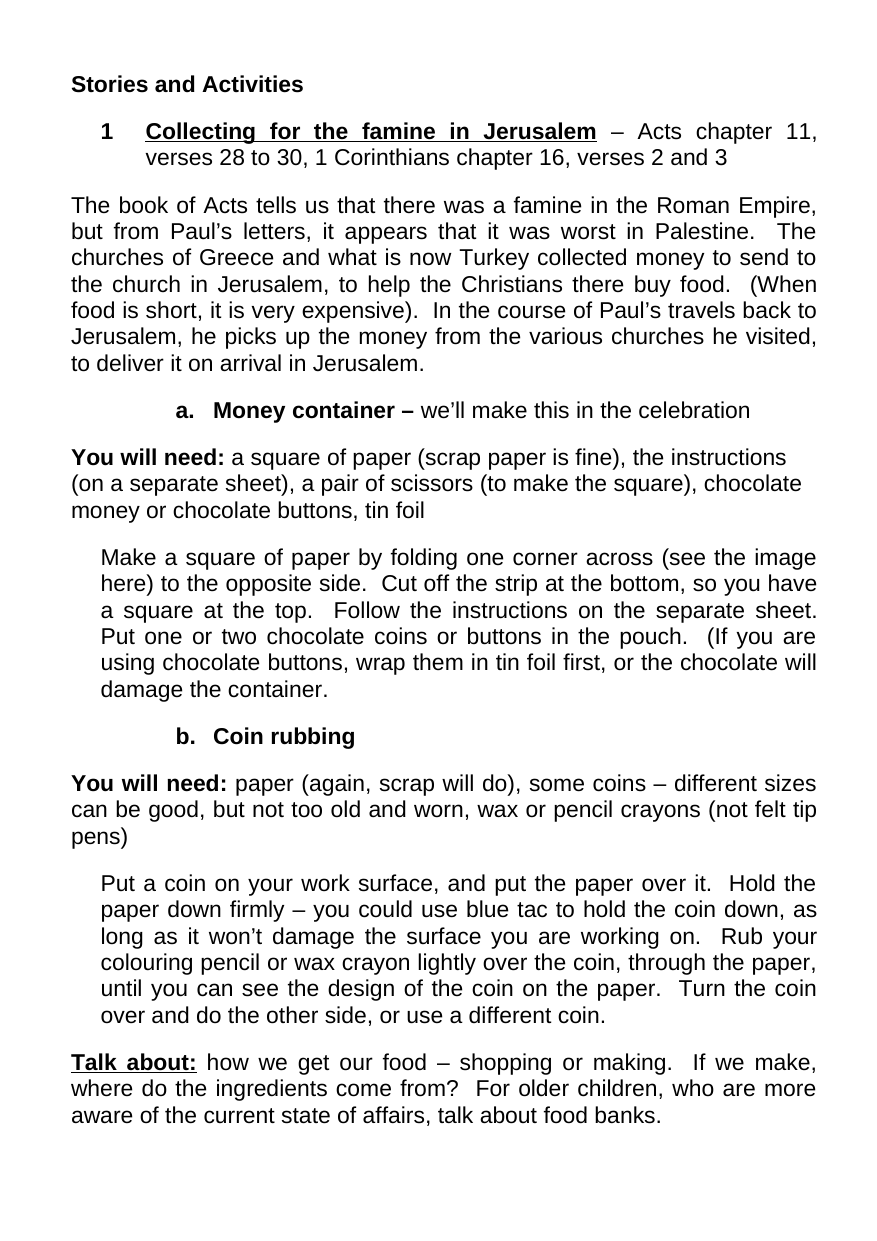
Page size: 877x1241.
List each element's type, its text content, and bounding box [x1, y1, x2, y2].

list Collecting for the famine in Jerusalem – Acts chapter 11, verses 28 to 30, 1 Corinthians chapter 16, verses 2 and 3 [100, 118, 818, 171]
text Put a coin on your work surface, and put the paper over it. Hold the paper down firmly – you could use blue tac to hold the coin down, as long as it won’t damage the surface you are working on. Rub your colouring pencil or wax crayon lightly over the coin, through the paper, until you can see the design of the coin on the paper. Turn the coin over and do the other side, or use a different coin. [100, 870, 818, 1028]
text Make a square of paper by folding one corner across (see the image here) to the opposite side. Cut off the strip at the bottom, so you have a square at the top. Follow the instructions on the separate sheet. Put one or two chocolate coins or buttons in the pouch. (If you are using chocolate buttons, wrap them in tin foil first, or the chocolate will damage the container. [100, 544, 818, 702]
text You will need: paper (again, scrap will do), some coins – different sizes can be good, but not too old and worn, wax or pencil crayons (not felt tip pens) [71, 770, 818, 849]
list Money container – we’ll make this in the celebration [175, 397, 818, 423]
text You will need: a square of paper (scrap paper is fine), the instructions (on a separate sheet), a pair of scissors (to make the square), chocolate money or chocolate buttons, tin foil [71, 444, 818, 523]
text Talk about: how we get our food – shopping or making. If we make, where do the ingredients come from? For older children, who are more aware of the current state of affairs, talk about food banks. [71, 1049, 818, 1128]
list Coin rubbing [175, 723, 818, 749]
text The book of Acts tells us that there was a famine in the Roman Empire, but from Paul’s letters, it appears that it was worst in Palestine. The churches of Greece and what is now Turkey collected money to send to the church in Jerusalem, to help the Christians there buy food. (When food is short, it is very expensive). In the course of Paul’s travels back to Jerusalem, he picks up the money from the various churches he visited, to deliver it on arrival in Jerusalem. [71, 192, 818, 376]
text Stories and Activities [71, 71, 818, 97]
